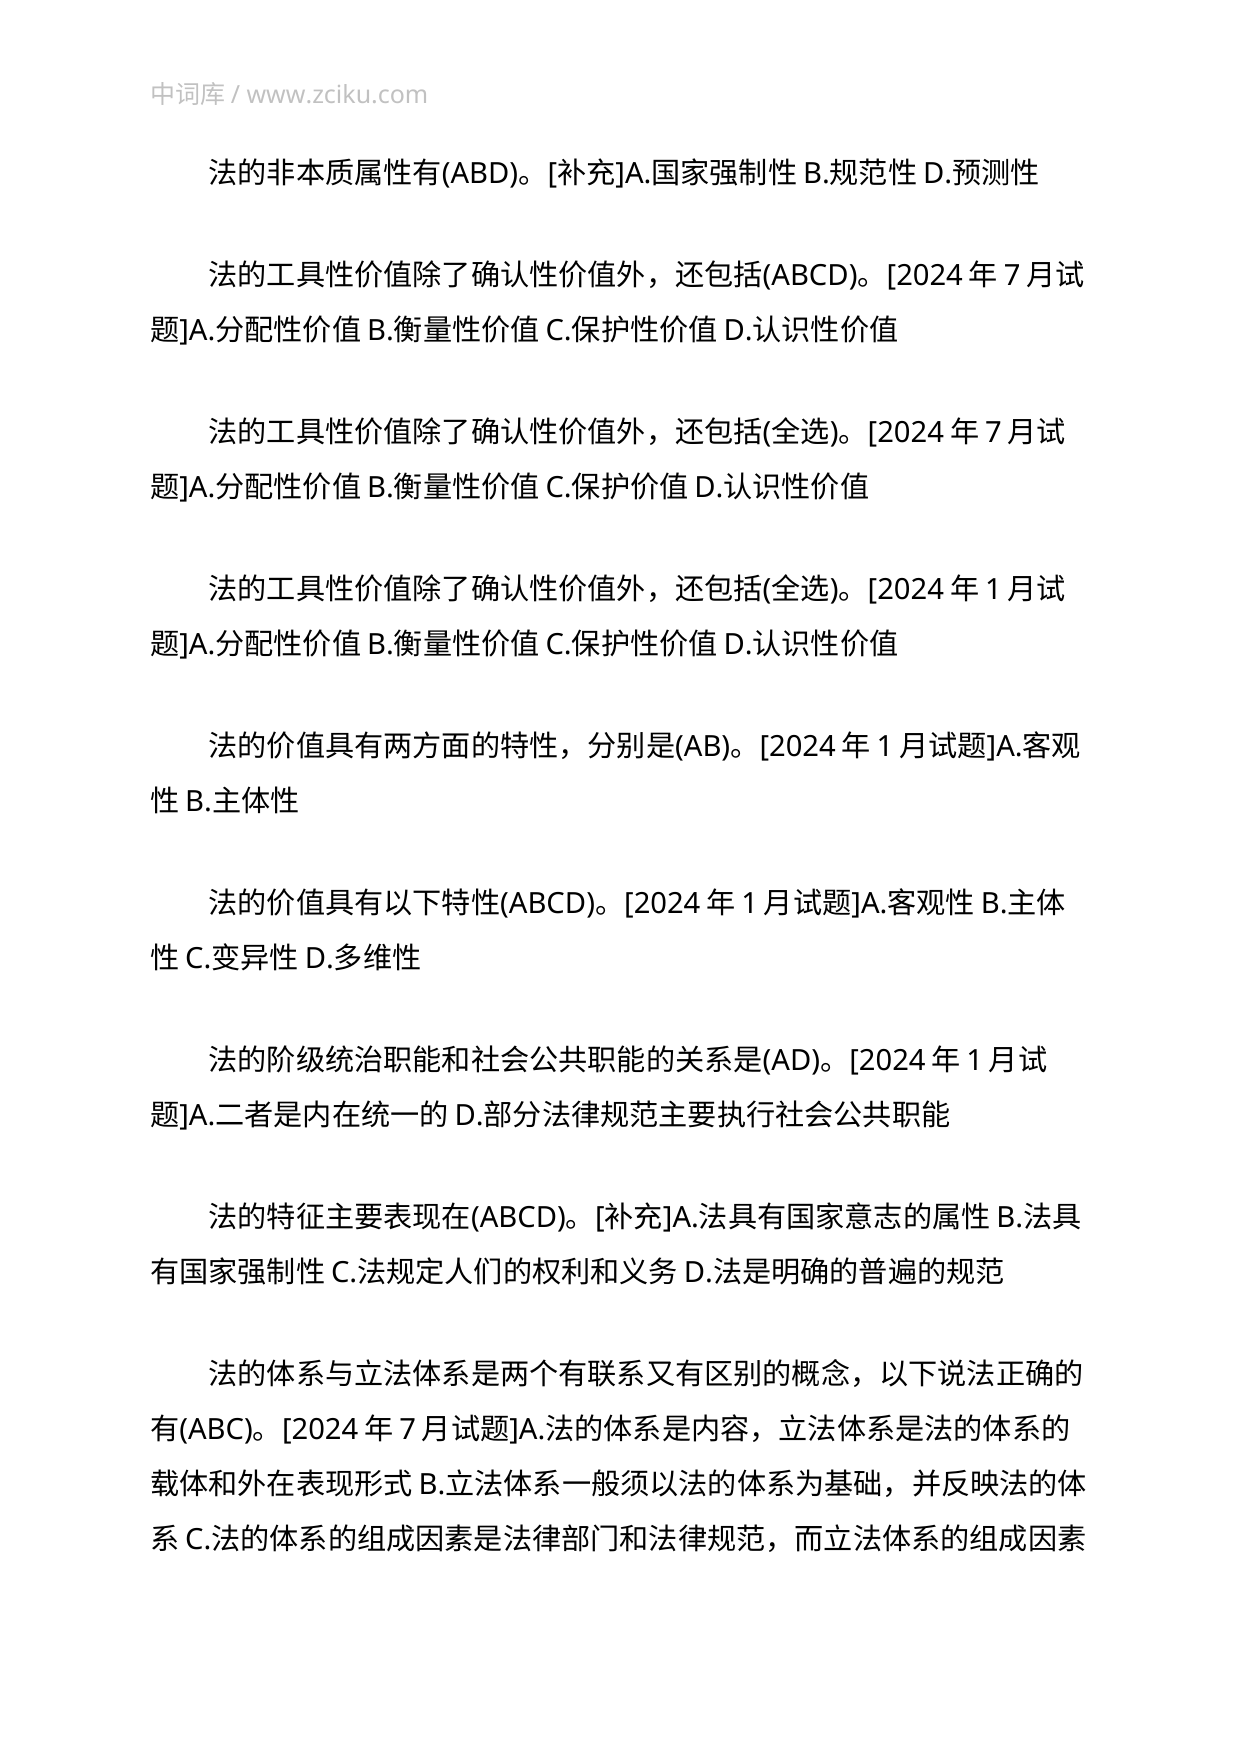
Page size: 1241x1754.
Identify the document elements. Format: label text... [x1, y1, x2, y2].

text 法的阶级统治职能和社会公共职能的关系是(AD)。[2024年1月试题]A.二者是内在统一的D.部分法律规范主要执行社会公共职能 [150, 1037, 1090, 1134]
text 法的特征主要表现在(ABCD)。[补充]A.法具有国家意志的属性B.法具有国家强制性C.法规定人们的权利和义务D.法是明确的普遍的规范 [150, 1194, 1090, 1291]
text 法的工具性价值除了确认性价值外，还包括(全选)。[2024年7月试题]A.分配性价值B.衡量性价值C.保护价值D.认识性价值 [150, 409, 1090, 506]
text 法的价值具有以下特性(ABCD)。[2024年1月试题]A.客观性B.主体性C.变异性D.多维性 [150, 880, 1090, 977]
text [150, 1351, 1090, 1558]
text 法的非本质属性有(ABD)。[补充]A.国家强制性B.规范性D.预测性 [150, 150, 1090, 192]
text 法的价值具有两方面的特性，分别是(AB)。[2024年1月试题]A.客观性B.主体性 [150, 723, 1090, 820]
text 法的工具性价值除了确认性价值外，还包括(全选)。[2024年1月试题]A.分配性价值B.衡量性价值C.保护性价值D.认识性价值 [150, 566, 1090, 663]
text 法的工具性价值除了确认性价值外，还包括(ABCD)。[2024年7月试题]A.分配性价值B.衡量性价值C.保护性价值D.认识性价值 [150, 252, 1090, 349]
